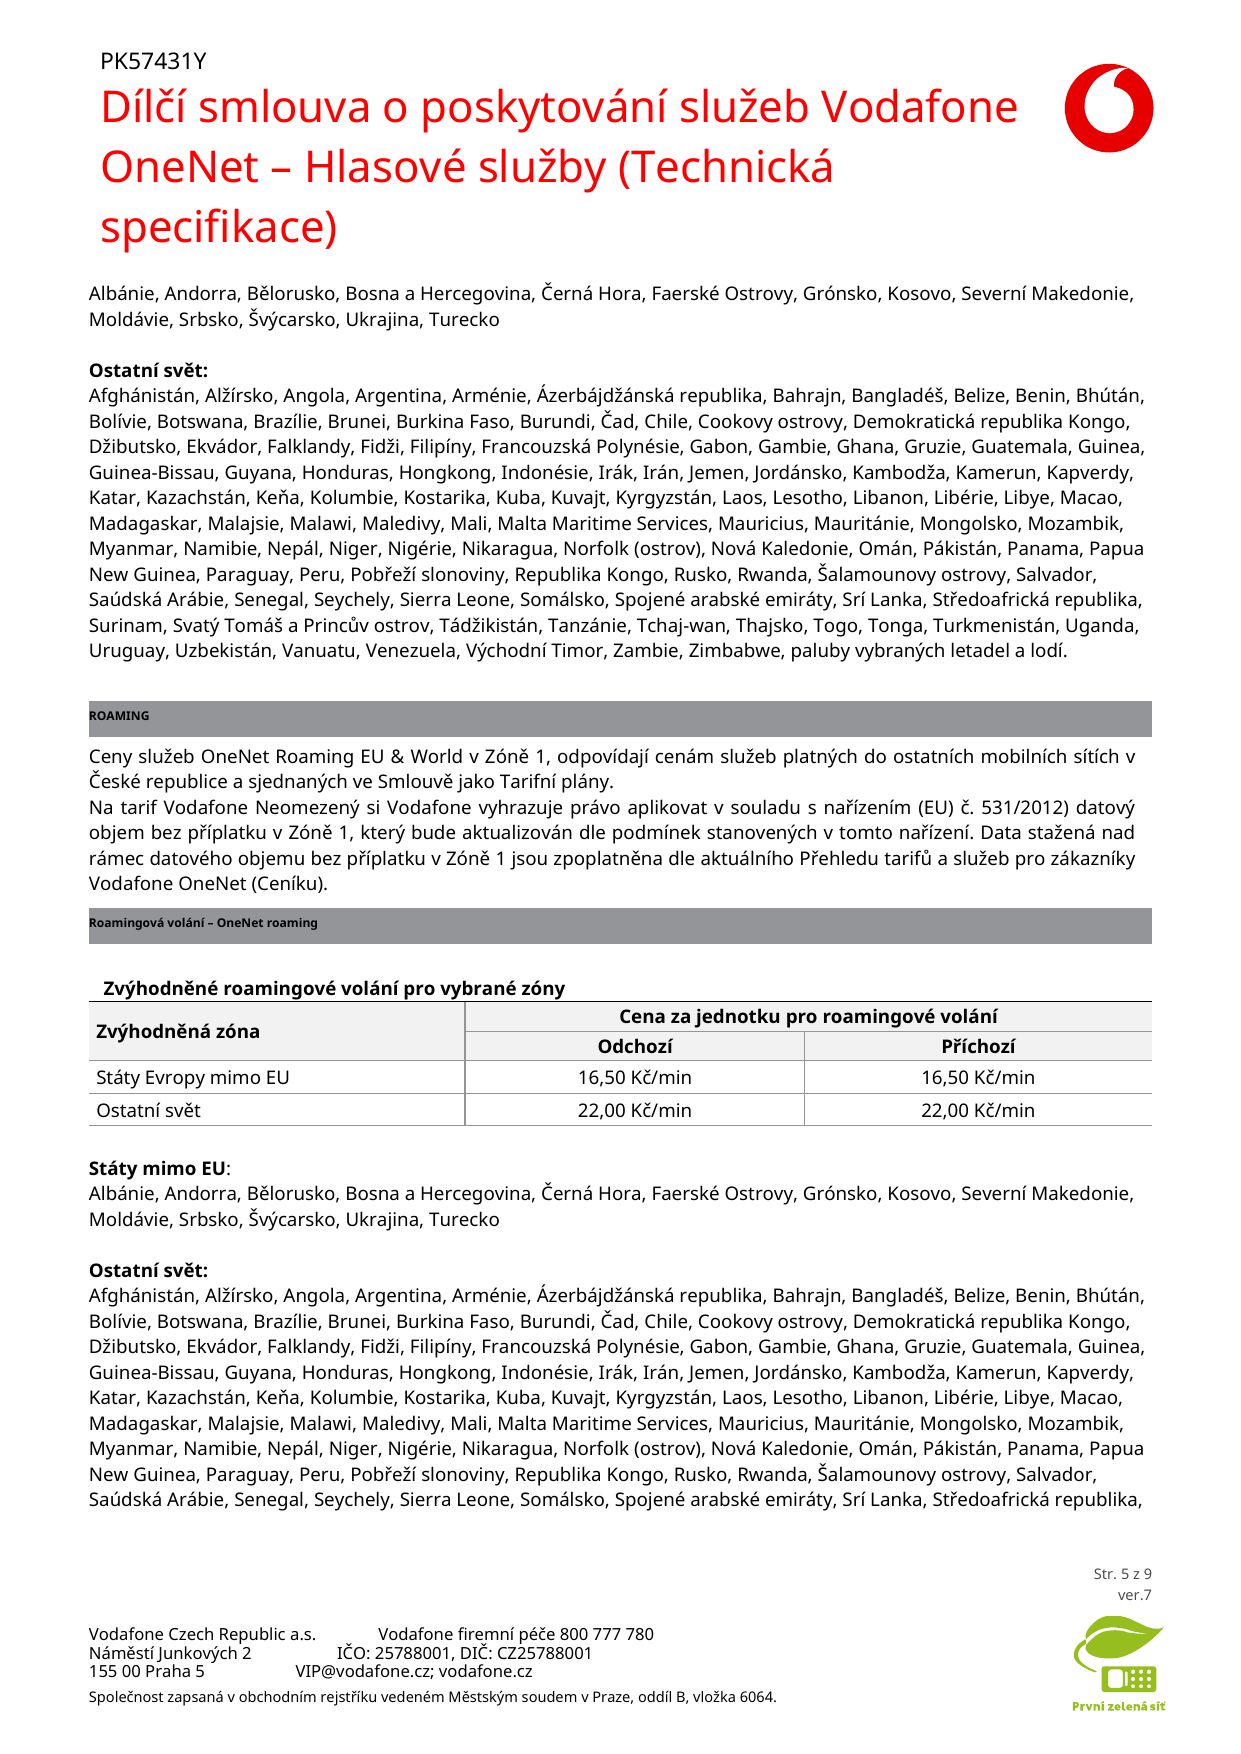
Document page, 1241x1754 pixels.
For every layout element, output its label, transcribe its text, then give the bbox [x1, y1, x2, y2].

text Ostatní svět: [89, 357, 1152, 382]
text Ostatní svět: [89, 1257, 1152, 1282]
text Albánie, Andorra, Bělorusko, Bosna a Hercegovina, Černá Hora, Faerské Ostrovy, Grónsko, Kosovo, Severní Makedonie, Moldávie, Srbsko, Švýcarsko, Ukrajina, Turecko [89, 280, 1152, 331]
table_cell 16,50 Kč/min [805, 1061, 1152, 1093]
subtitle ROAMING [89, 701, 1152, 737]
table_cell Odchozí [466, 1032, 804, 1060]
table_cell 22,00 Kč/min [805, 1094, 1152, 1125]
table_cell Ostatní svět [89, 1094, 464, 1125]
table_cell 16,50 Kč/min [466, 1061, 804, 1093]
table_header Zvýhodněná zóna [89, 1002, 464, 1060]
table_cell Státy Evropy mimo EU [89, 1061, 464, 1093]
table_header Cena za jednotku pro roamingové volání [466, 1002, 1152, 1031]
text Ceny služeb OneNet Roaming EU & World v Zóně 1, odpovídají cenám služeb platných do ostatních mobilních sítích v České republice a sjednaných ve Smlouvě jako Tarifní plány. [89, 743, 1137, 794]
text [89, 1282, 1152, 1512]
text Zvýhodněné roamingové volání pro vybrané zóny [89, 976, 1152, 1001]
text Státy mimo EU: [89, 1155, 1152, 1180]
text Albánie, Andorra, Bělorusko, Bosna a Hercegovina, Černá Hora, Faerské Ostrovy, Grónsko, Kosovo, Severní Makedonie, Moldávie, Srbsko, Švýcarsko, Ukrajina, Turecko [89, 1180, 1152, 1231]
subtitle Roamingová volání – OneNet roaming [89, 908, 1152, 944]
text Na tarif Vodafone Neomezený si Vodafone vyhrazuje právo aplikovat v souladu s nařízením (EU) č. 531/2012) datový objem bez příplatku v Zóně 1, který bude aktualizován dle podmínek stanovených v tomto nařízení. Data stažená nad rámec datového objemu bez příplatku v Zóně 1 jsou zpoplatněna dle aktuálního Přehledu tarifů a služeb pro zákazníky Vodafone OneNet (Ceníku). [89, 794, 1137, 896]
table_cell 22,00 Kč/min [466, 1094, 804, 1125]
table_cell Příchozí [805, 1032, 1152, 1060]
